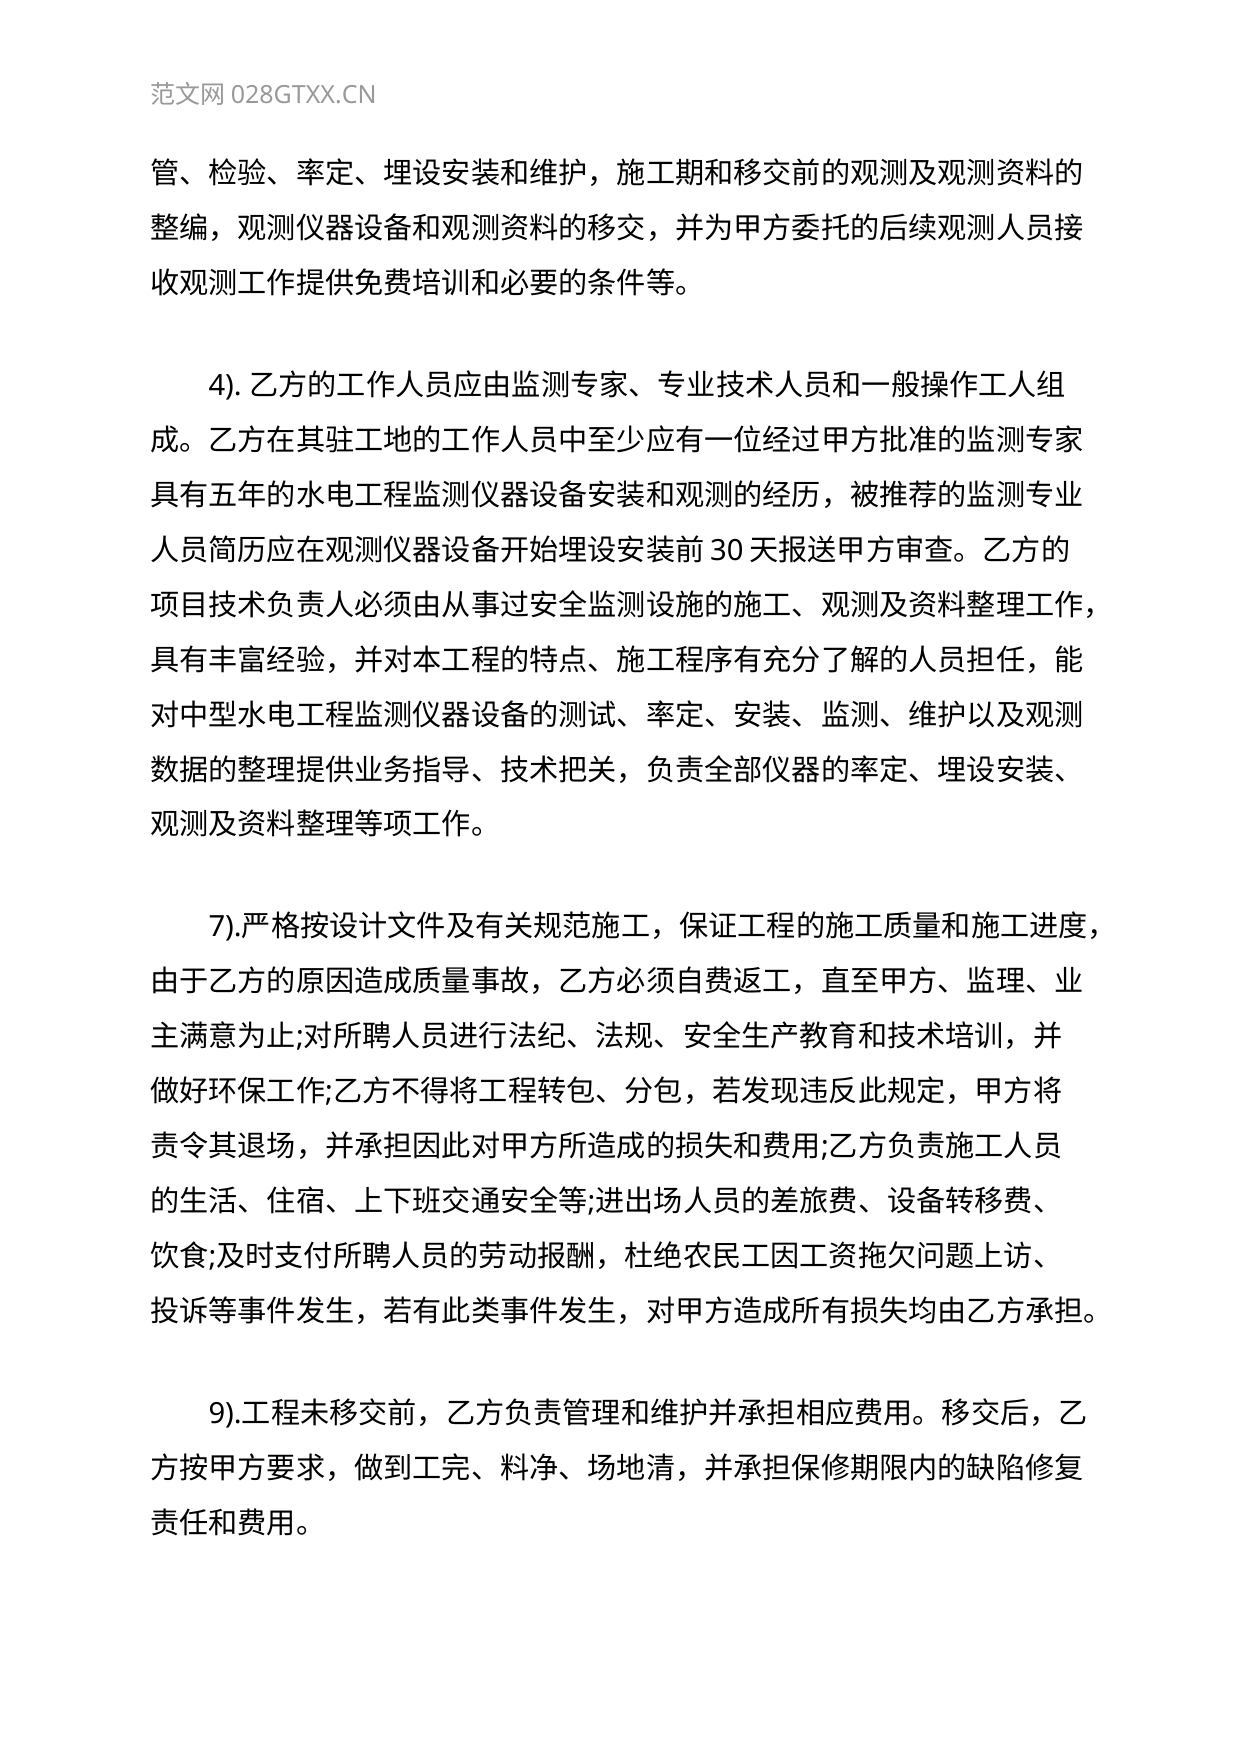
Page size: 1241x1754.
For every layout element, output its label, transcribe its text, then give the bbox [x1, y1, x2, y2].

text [150, 150, 1090, 302]
text 7).严格按设计文件及有关规范施工，保证工程的施工质量和施工进度，由于乙方的原因造成质量事故，乙方必须自费返工，直至甲方、监理、业主满意为止;对所聘人员进行法纪、法规、安全生产教育和技术培训，并做好环保工作;乙方不得将工程转包、分包，若发现违反此规定，甲方将责令其退场，并承担因此对甲方所造成的损失和费用;乙方负责施工人员的生活、住宿、上下班交通安全等;进出场人员的差旅费、设备转移费、饮食;及时支付所聘人员的劳动报酬，杜绝农民工因工资拖欠问题上访、投诉等事件发生，若有此类事件发生，对甲方造成所有损失均由乙方承担。 [150, 903, 1090, 1330]
text 4). 乙方的工作人员应由监测专家、专业技术人员和一般操作工人组成。乙方在其驻工地的工作人员中至少应有一位经过甲方批准的监测专家具有五年的水电工程监测仪器设备安装和观测的经历，被推荐的监测专业人员简历应在观测仪器设备开始埋设安装前30天报送甲方审查。乙方的项目技术负责人必须由从事过安全监测设施的施工、观测及资料整理工作，具有丰富经验，并对本工程的特点、施工程序有充分了解的人员担任，能对中型水电工程监测仪器设备的测试、率定、安装、监测、维护以及观测数据的整理提供业务指导、技术把关，负责全部仪器的率定、埋设安装、观测及资料整理等项工作。 [150, 362, 1090, 843]
text 9).工程未移交前，乙方负责管理和维护并承担相应费用。移交后，乙方按甲方要求，做到工完、料净、场地清，并承担保修期限内的缺陷修复责任和费用。 [150, 1389, 1090, 1542]
